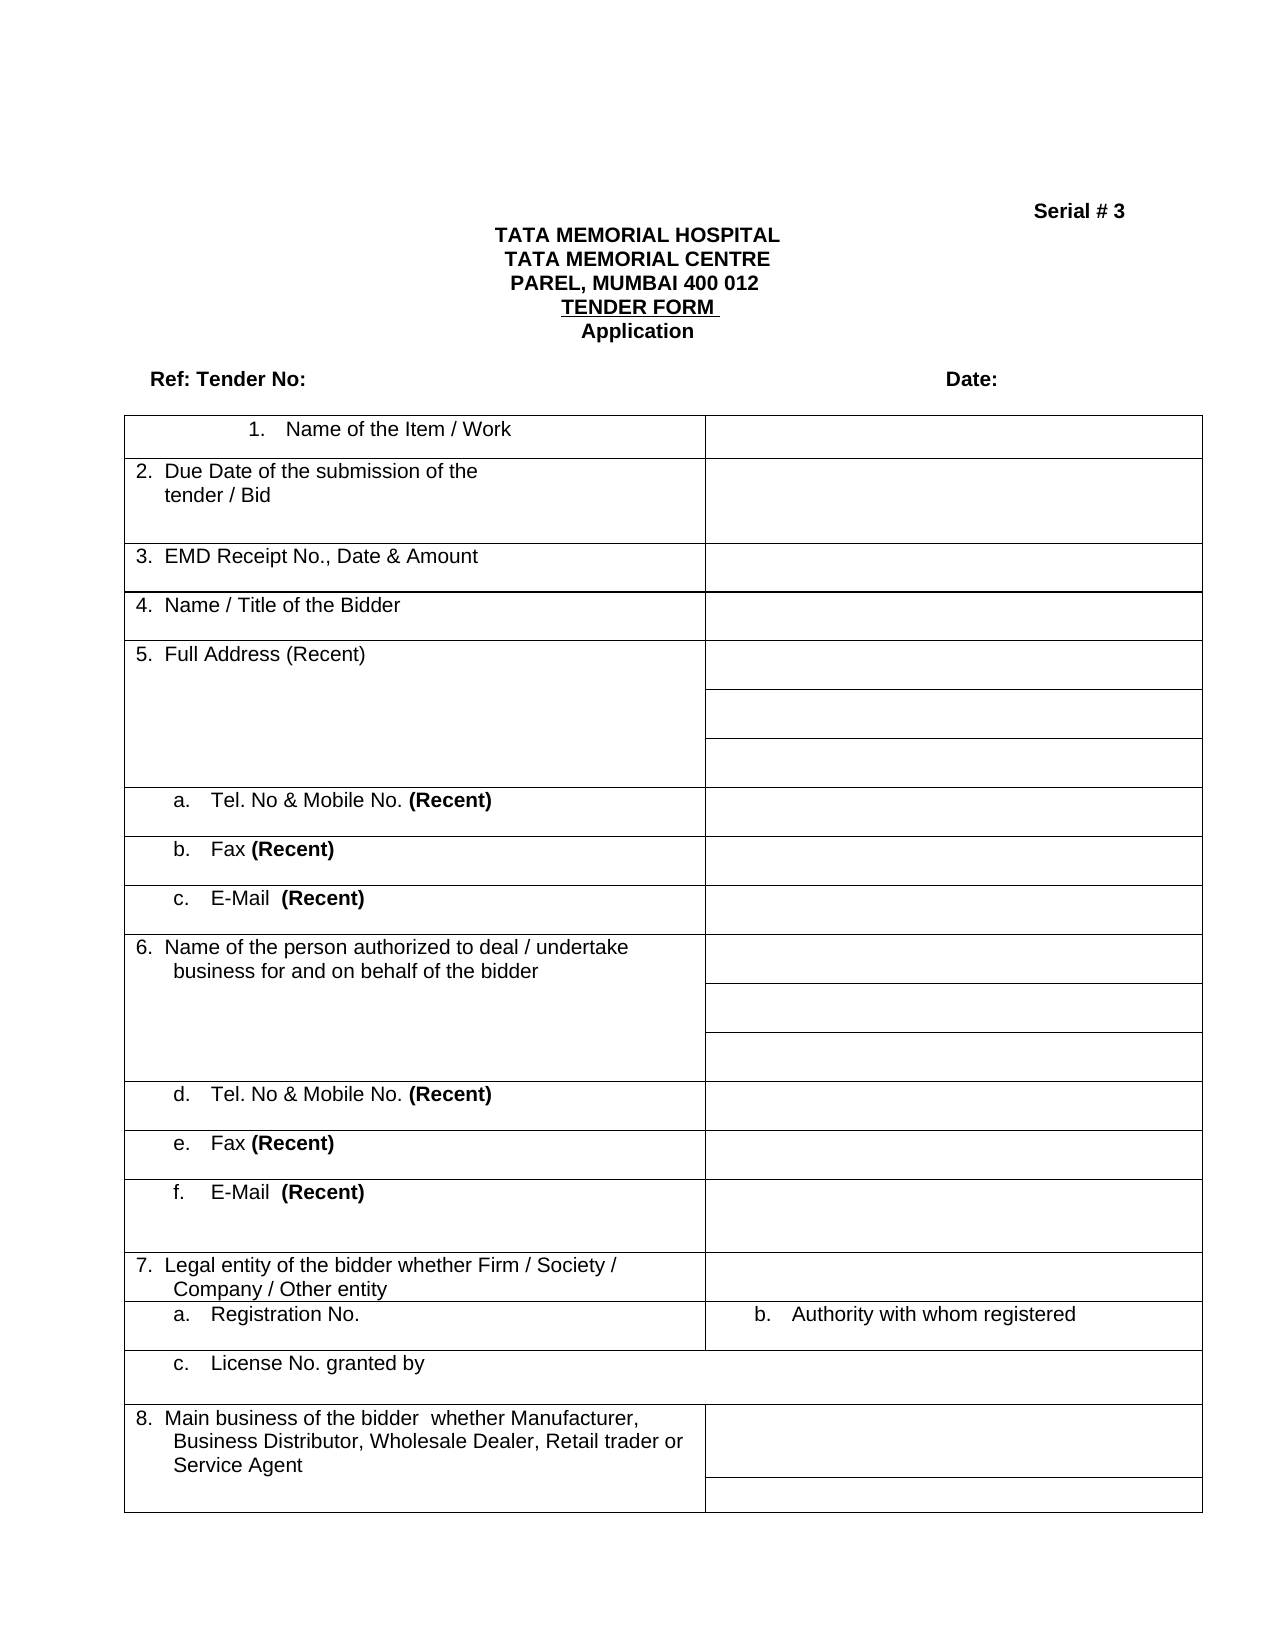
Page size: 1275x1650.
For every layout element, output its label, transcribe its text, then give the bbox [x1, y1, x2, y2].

table_cell 3. EMD Receipt No., Date & Amount [125, 544, 705, 591]
table_cell [706, 1253, 1202, 1301]
table_cell License No. granted by [125, 1351, 1202, 1404]
table_cell [706, 739, 1202, 787]
table_cell [706, 641, 1202, 689]
table_cell [706, 1033, 1202, 1081]
table_cell [706, 1405, 1202, 1477]
text TATA MEMORIAL CENTRE [150, 247, 1125, 271]
table_cell Tel. No & Mobile No. (Recent) [125, 788, 705, 836]
table_cell Tel. No & Mobile No. (Recent) [125, 1082, 705, 1130]
table_cell [706, 593, 1202, 640]
table_cell 8. Main business of the bidder whether Manufacturer, Business Distributor, Wholesale Dealer, Retail trader or Service Agent [125, 1405, 705, 1512]
table_cell Fax (Recent) [125, 837, 705, 885]
table_cell 7. Legal entity of the bidder whether Firm / Society / Company / Other entity [125, 1253, 705, 1301]
table_cell [706, 984, 1202, 1032]
text TENDER FORM [150, 295, 1125, 319]
table_cell [706, 690, 1202, 738]
table_cell 4. Name / Title of the Bidder [125, 593, 705, 640]
text Ref: Tender No: Date: [150, 367, 1125, 391]
table_header Name of the Item / Work [125, 416, 705, 457]
table_cell [706, 1131, 1202, 1179]
text PAREL, MUMBAI 400 012 [150, 271, 1125, 295]
table_cell E-Mail (Recent) [125, 1180, 705, 1252]
table_cell [706, 1180, 1202, 1252]
table_cell [706, 544, 1202, 591]
table_cell [706, 837, 1202, 885]
table_cell [706, 935, 1202, 983]
text Serial # 3 [150, 199, 1125, 223]
table_cell 6. Name of the person authorized to deal / undertake business for and on behalf of the bidder [125, 935, 705, 1081]
text TATA MEMORIAL HOSPITAL [150, 223, 1125, 247]
table_cell [706, 459, 1202, 542]
table_cell Registration No. [125, 1302, 705, 1350]
table_cell Fax (Recent) [125, 1131, 705, 1179]
table_header [706, 416, 1202, 457]
table_cell E-Mail (Recent) [125, 886, 705, 934]
table_cell [706, 1082, 1202, 1130]
table_cell Authority with whom registered [706, 1302, 1202, 1350]
table_cell 2. Due Date of the submission of the tender / Bid [125, 459, 705, 542]
table_cell [706, 886, 1202, 934]
table_cell [706, 788, 1202, 836]
table_cell [706, 1478, 1202, 1512]
table_cell 5. Full Address (Recent) [125, 641, 705, 787]
text Application [150, 319, 1125, 343]
